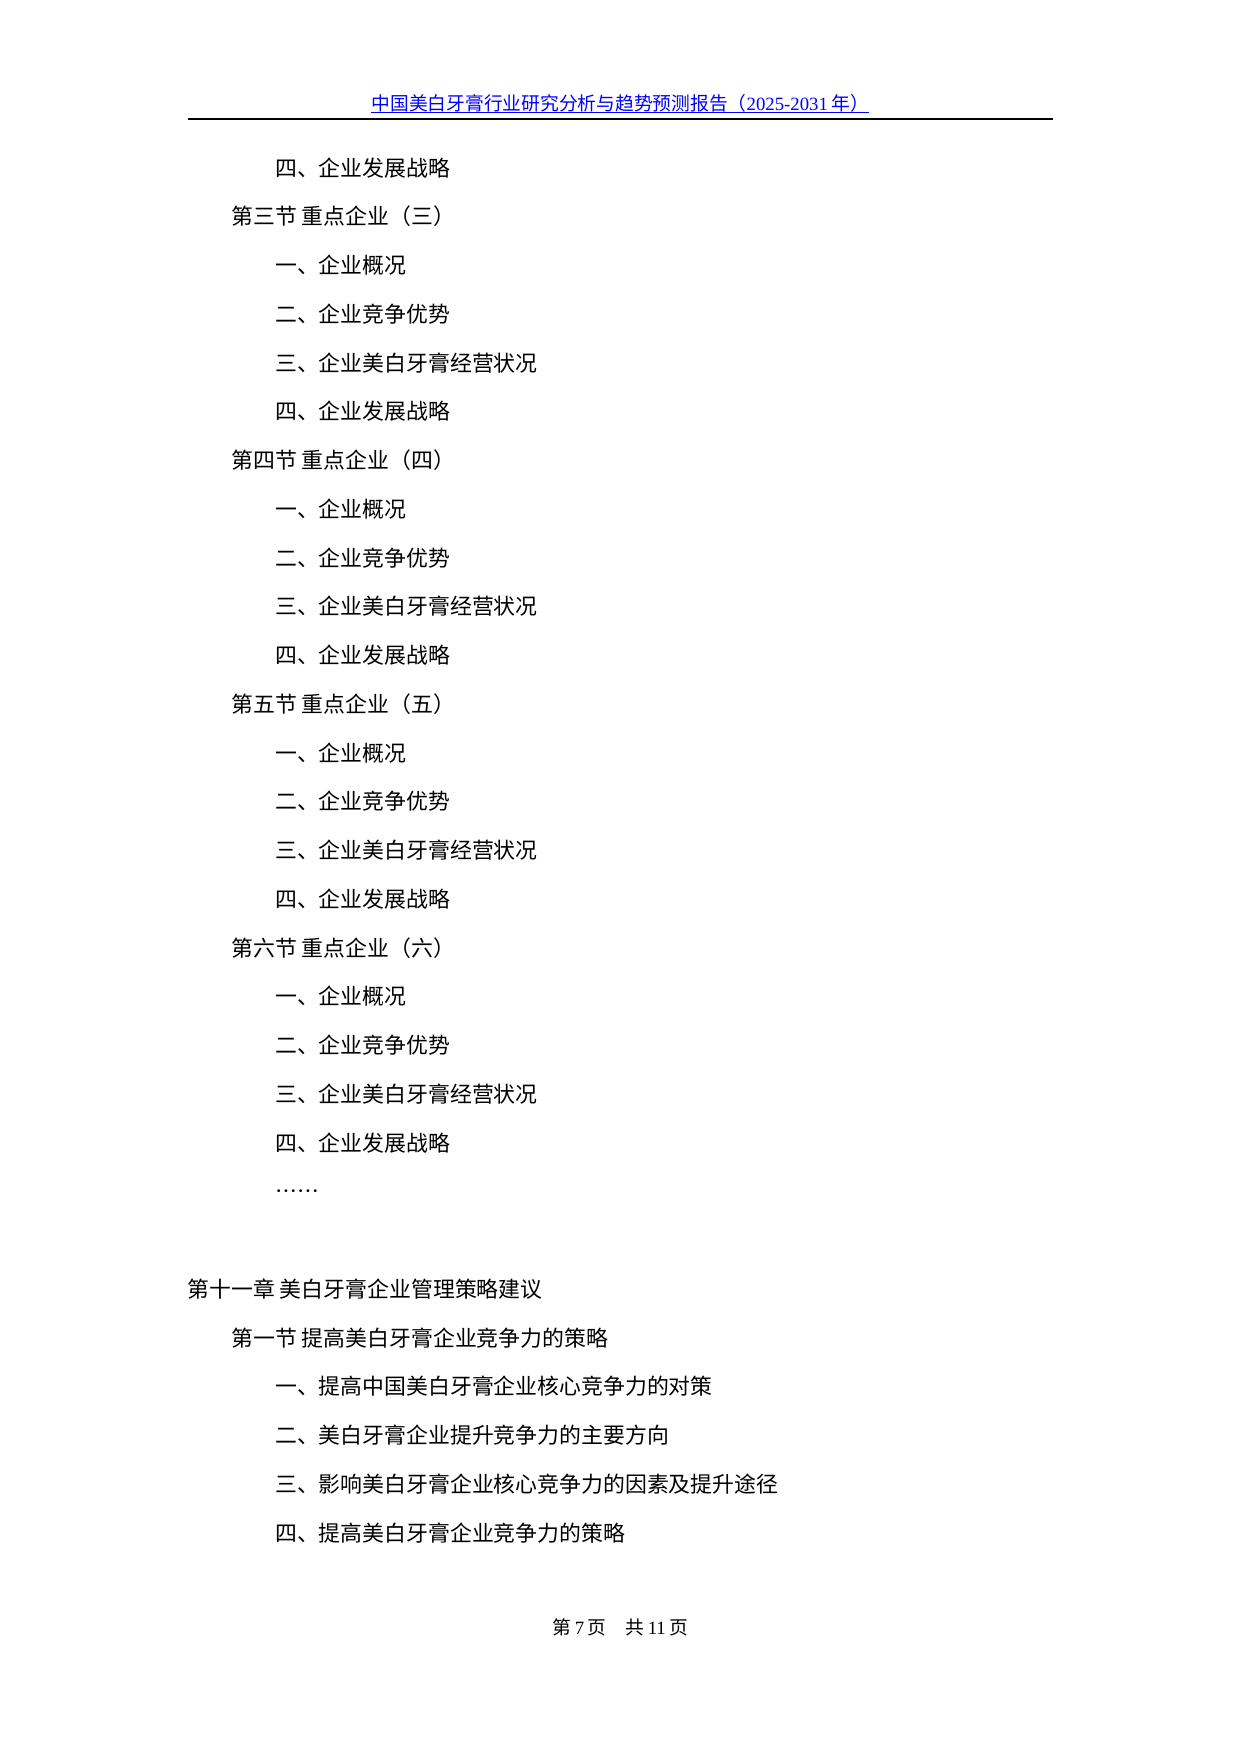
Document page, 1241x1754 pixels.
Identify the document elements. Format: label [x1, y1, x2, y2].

text [187, 150, 1053, 1548]
